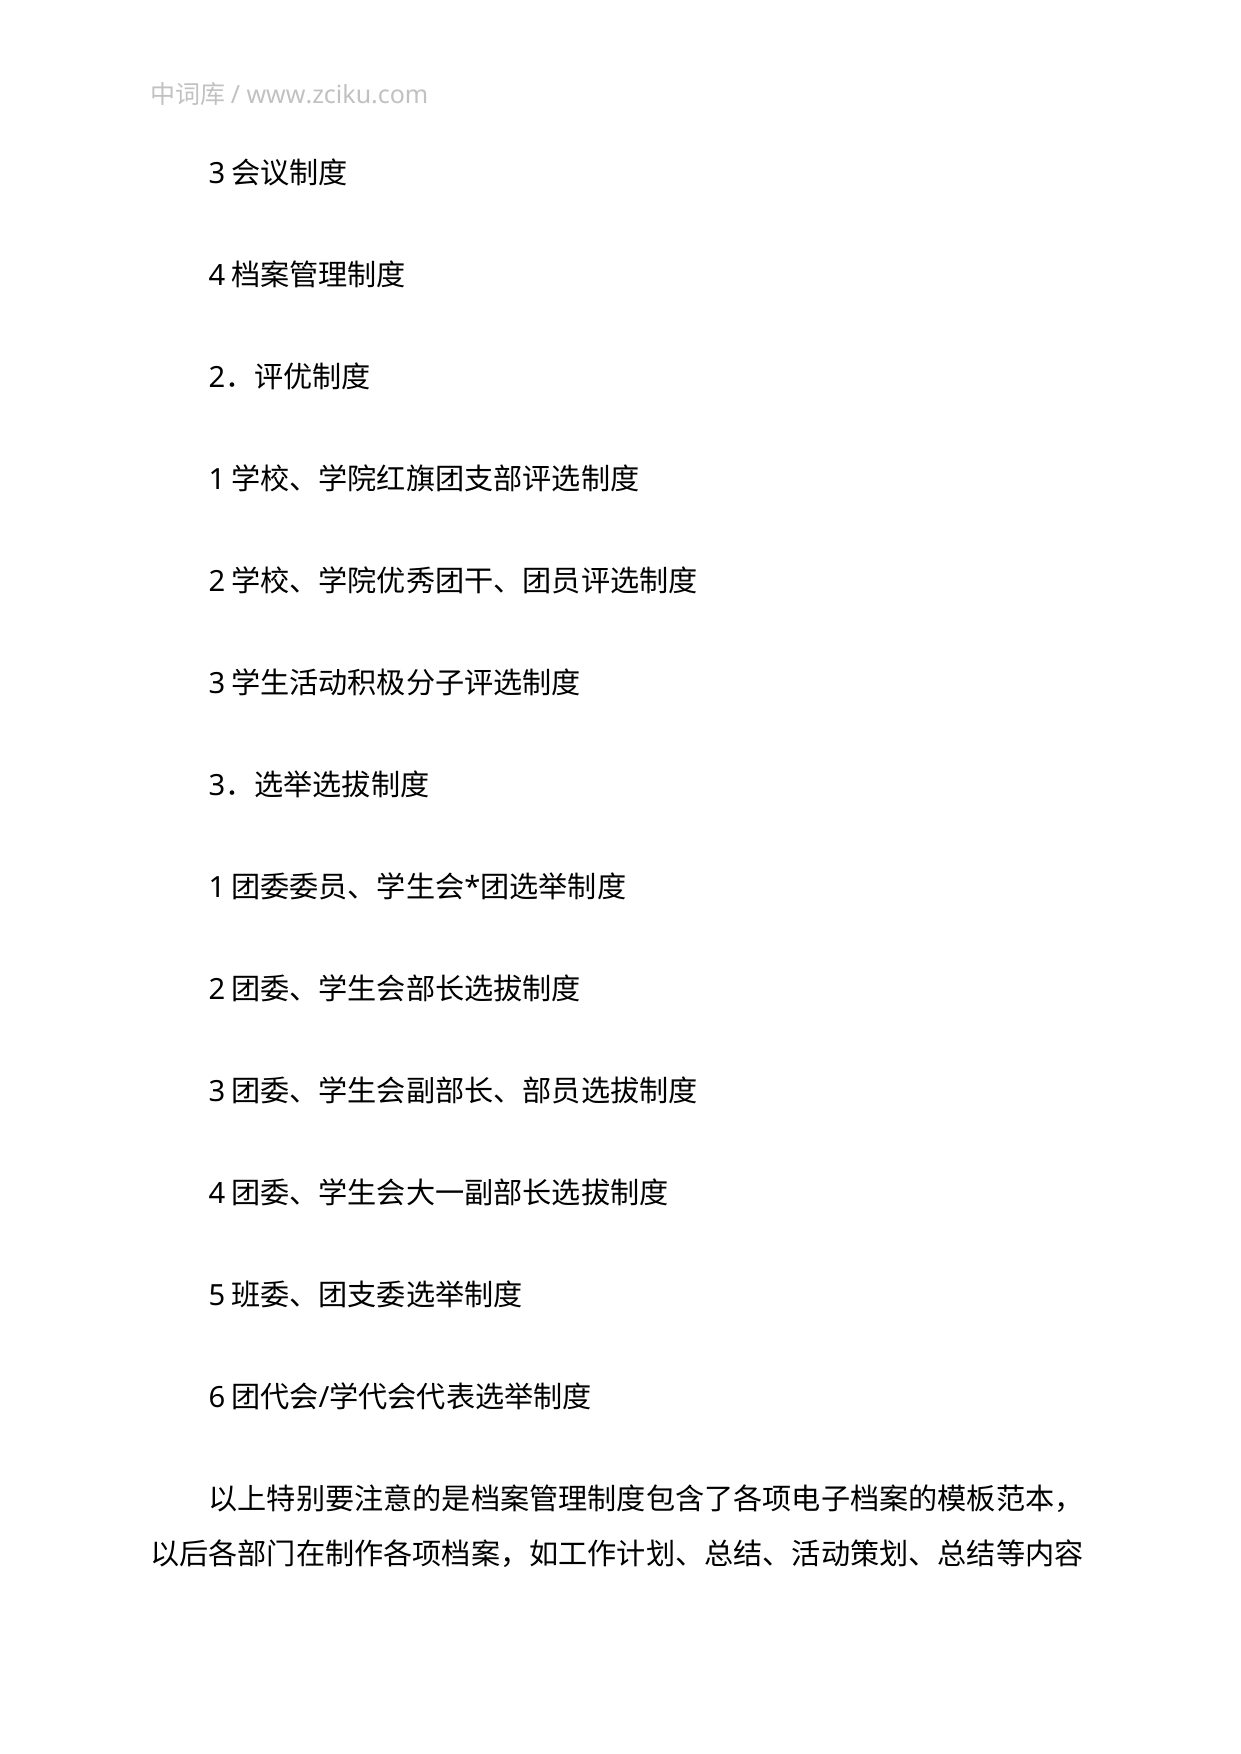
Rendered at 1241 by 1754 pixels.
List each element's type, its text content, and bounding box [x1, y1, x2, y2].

text 3．选举选拔制度 [150, 762, 1090, 804]
text 3会议制度 [150, 150, 1090, 192]
text 2．评优制度 [150, 354, 1090, 396]
text 6团代会/学代会代表选举制度 [150, 1374, 1090, 1416]
text 1团委委员、学生会*团选举制度 [150, 864, 1090, 906]
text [150, 1476, 1090, 1573]
text 5班委、团支委选举制度 [150, 1272, 1090, 1314]
text 3团委、学生会副部长、部员选拔制度 [150, 1068, 1090, 1110]
text 2团委、学生会部长选拔制度 [150, 966, 1090, 1008]
text 2学校、学院优秀团干、团员评选制度 [150, 558, 1090, 600]
text 1学校、学院红旗团支部评选制度 [150, 456, 1090, 498]
text 4团委、学生会大一副部长选拔制度 [150, 1170, 1090, 1212]
text 3学生活动积极分子评选制度 [150, 660, 1090, 702]
text 4档案管理制度 [150, 252, 1090, 294]
